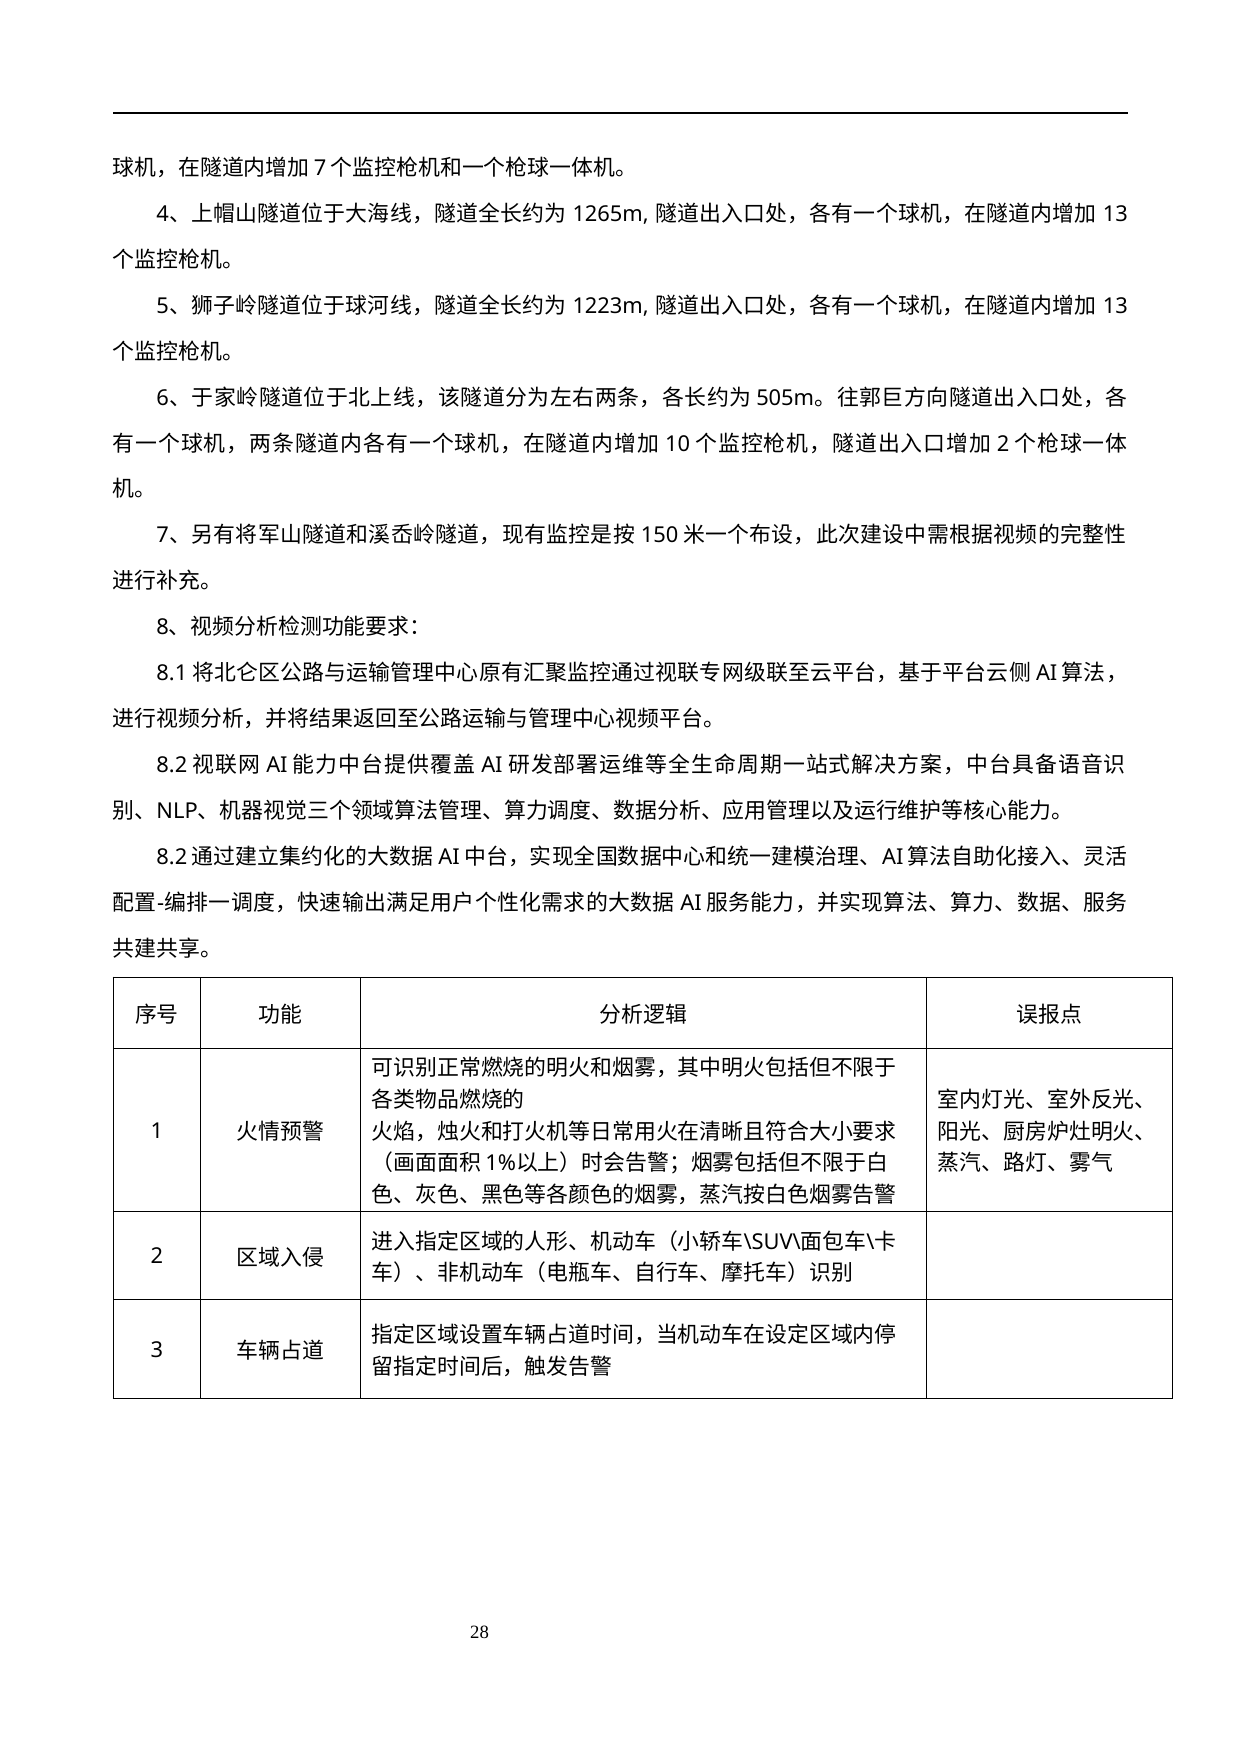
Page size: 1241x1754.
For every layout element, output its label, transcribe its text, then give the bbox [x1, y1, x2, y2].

table_cell 2 [114, 1212, 200, 1299]
list 7、另有将军山隧道和溪岙岭隧道，现有监控是按150米一个布设，此次建设中需根据视频的完整性进行补充。 [112, 517, 1128, 595]
table_header 分析逻辑 [361, 978, 926, 1047]
table_cell 进入指定区域的人形、机动车（小轿车\SUV\面包车\卡车）、非机动车（电瓶车、自行车、摩托车）识别 [361, 1212, 926, 1299]
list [112, 150, 1128, 182]
list 5、狮子岭隧道位于球河线，隧道全长约为1223m, 隧道出入口处，各有一个球机，在隧道内增加13个监控枪机。 [112, 288, 1128, 365]
list 8、视频分析检测功能要求： [112, 609, 1128, 641]
table_cell 车辆占道 [201, 1300, 360, 1397]
list 6、于家岭隧道位于北上线，该隧道分为左右两条，各长约为505m。往郭巨方向隧道出入口处，各有一个球机，两条隧道内各有一个球机，在隧道内增加10个监控枪机，隧道出入口增加2个枪球一体机。 [112, 379, 1128, 503]
table_cell 室内灯光、室外反光、阳光、厨房炉灶明火、蒸汽、路灯、雾气 [927, 1049, 1172, 1211]
list 4、上帽山隧道位于大海线，隧道全长约为1265m, 隧道出入口处，各有一个球机，在隧道内增加13个监控枪机。 [112, 196, 1128, 274]
list 8.2视联网AI能力中台提供覆盖AI研发部署运维等全生命周期一站式解决方案，中台具备语音识别、NLP、机器视觉三个领域算法管理、算力调度、数据分析、应用管理以及运行维护等核心能力。 [112, 747, 1128, 824]
table_cell 区域入侵 [201, 1212, 360, 1299]
table_cell 火情预警 [201, 1049, 360, 1211]
table_cell [927, 1212, 1172, 1299]
table_cell 3 [114, 1300, 200, 1397]
list 8.1将北仑区公路与运输管理中心原有汇聚监控通过视联专网级联至云平台，基于平台云侧AI算法，进行视频分析，并将结果返回至公路运输与管理中心视频平台。 [112, 655, 1128, 733]
table_header 功能 [201, 978, 360, 1047]
table_cell 指定区域设置车辆占道时间，当机动车在设定区域内停留指定时间后，触发告警 [361, 1300, 926, 1397]
table_header 序号 [114, 978, 200, 1047]
list 8.2通过建立集约化的大数据AI中台，实现全国数据中心和统一建模治理、AI算法自助化接入、灵活配置-编排一调度，快速输出满足用户个性化需求的大数据 AI服务能力，并实现算法、算力、数据、服务共建共享。 [112, 839, 1128, 962]
table_cell 可识别正常燃烧的明火和烟雾，其中明火包括但不限于各类物品燃烧的 火焰，烛火和打火机等日常用火在清晰且符合大小要求（画面面积1%以上）时会告警；烟雾包括但不限于白色、灰色、黑色等各颜色的烟雾，蒸汽按白色烟雾告警 [361, 1049, 926, 1211]
table_cell [927, 1300, 1172, 1397]
table_cell 1 [114, 1049, 200, 1211]
table_header 误报点 [927, 978, 1172, 1047]
